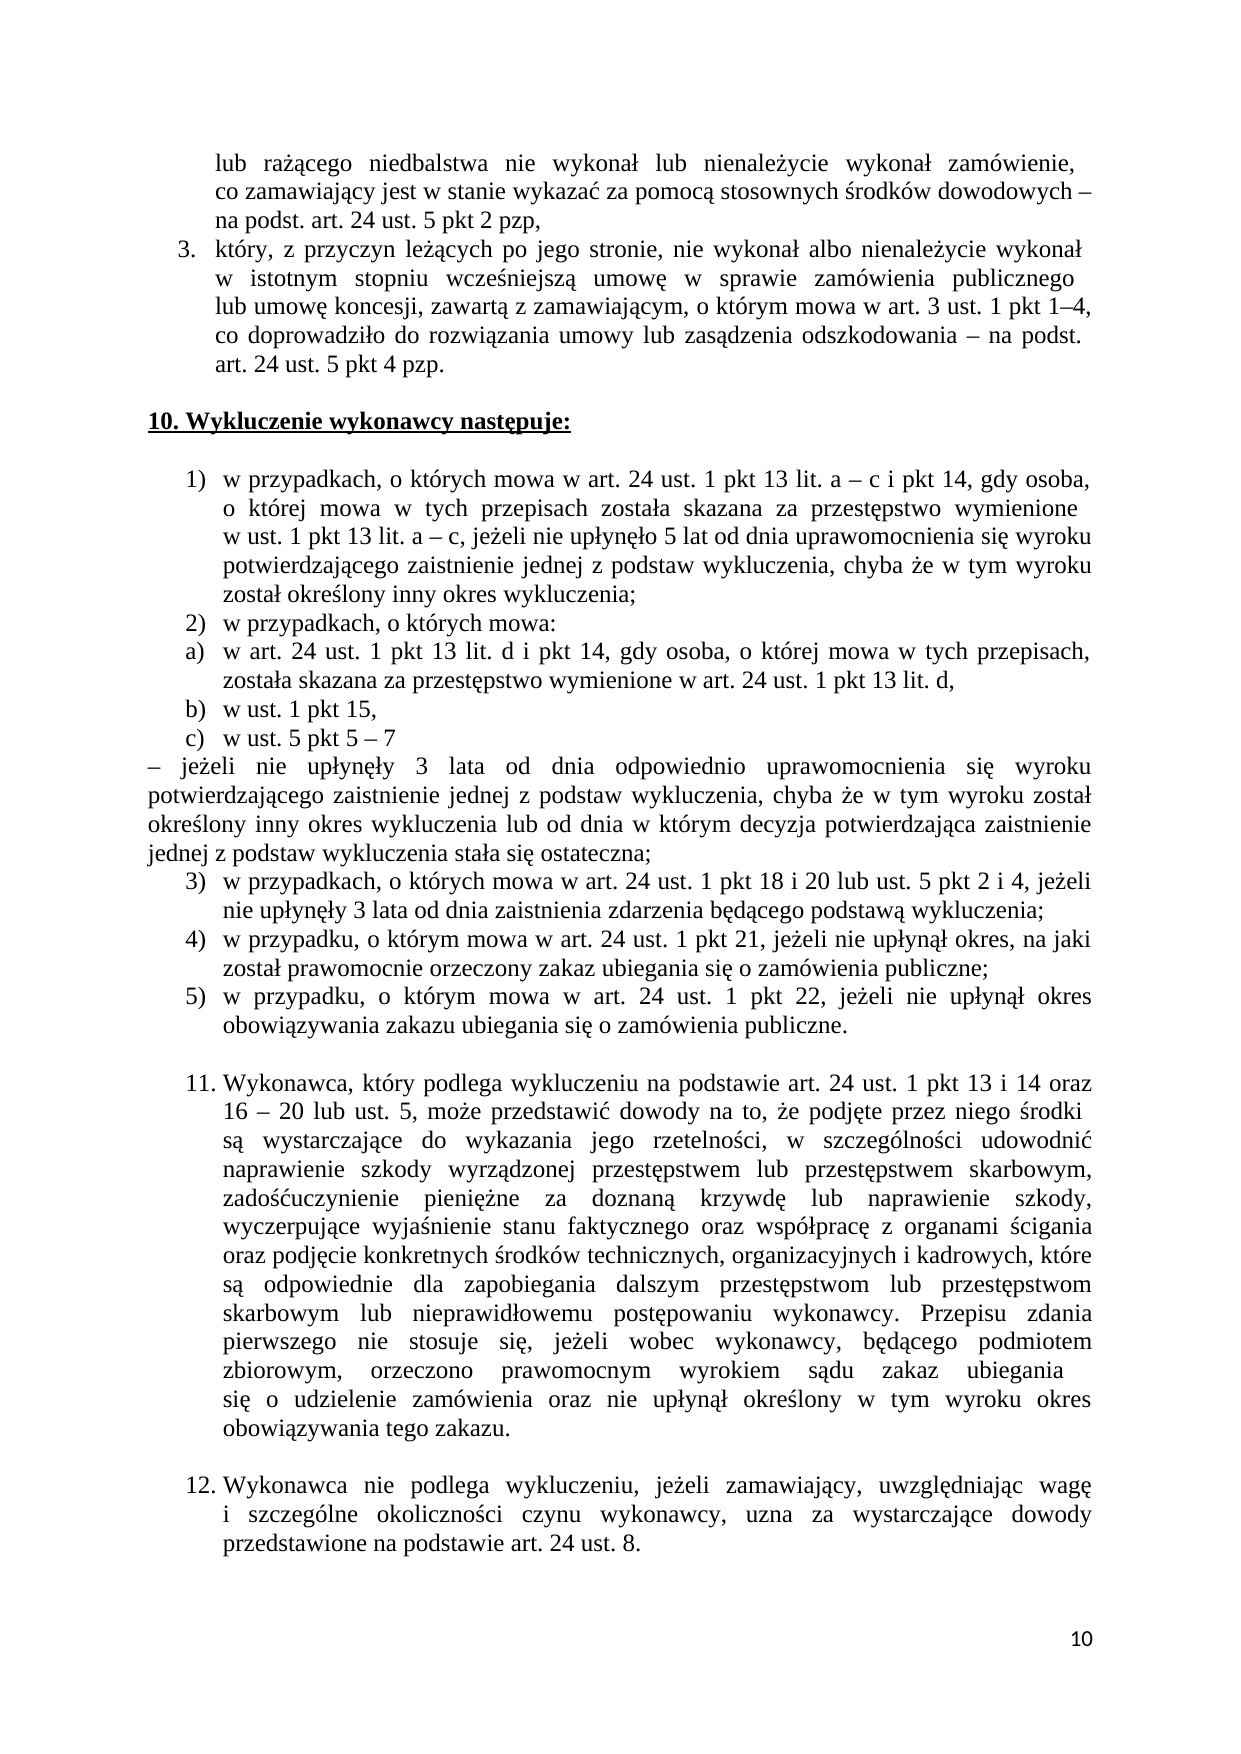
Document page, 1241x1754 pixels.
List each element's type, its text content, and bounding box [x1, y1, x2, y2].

list w przypadkach, o których mowa: [185, 608, 1093, 636]
text – jeżeli nie upłynęły 3 lata od dnia odpowiednio uprawomocnienia się wyroku potwierdzającego zaistnienie jednej z podstaw wykluczenia, chyba że w tym wyroku został określony inny okres wykluczenia lub od dnia w którym decyzja potwierdzająca zaistnienie jednej z podstaw wykluczenia stała się ostateczna; [148, 751, 1093, 866]
list w przypadku, o którym mowa w art. 24 ust. 1 pkt 22, jeżeli nie upłynął okres obowiązywania zakazu ubiegania się o zamówienia publiczne. [185, 981, 1093, 1039]
list w przypadkach, o których mowa w art. 24 ust. 1 pkt 18 i 20 lub ust. 5 pkt 2 i 4, jeżeli nie upłynęły 3 lata od dnia zaistnienia zdarzenia będącego podstawą wykluczenia; [185, 866, 1093, 924]
list w ust. 1 pkt 15, [185, 694, 1093, 723]
list w art. 24 ust. 1 pkt 13 lit. d i pkt 14, gdy osoba, o której mowa w tych przepisach, została skazana za przestępstwo wymienione w art. 24 ust. 1 pkt 13 lit. d, [185, 636, 1093, 694]
list Wykonawca nie podlega wykluczeniu, jeżeli zamawiający, uwzględniając wagę i szczególne okoliczności czynu wykonawcy, uzna za wystarczające dowody przedstawione na podstawie art. 24 ust. 8. [185, 1470, 1093, 1556]
text 10. Wykluczenie wykonawcy następuje: [148, 406, 1093, 435]
list Wykonawca, który podlega wykluczeniu na podstawie art. 24 ust. 1 pkt 13 i 14 oraz 16 – 20 lub ust. 5, może przedstawić dowody na to, że podjęte przez niego środki są wystarczające do wykazania jego rzetelności, w szczególności udowodnić naprawienie szkody wyrządzonej przestępstwem lub przestępstwem skarbowym, zadośćuczynienie pieniężne za doznaną krzywdę lub naprawienie szkody, wyczerpujące wyjaśnienie stanu faktycznego oraz współpracę z organami ścigania oraz podjęcie konkretnych środków technicznych, organizacyjnych i kadrowych, które są odpowiednie dla zapobiegania dalszym przestępstwom lub przestępstwom skarbowym lub nieprawidłowemu postępowaniu wykonawcy. Przepisu zdania pierwszego nie stosuje się, jeżeli wobec wykonawcy, będącego podmiotem zbiorowym, orzeczono prawomocnym wyrokiem sądu zakaz ubiegania się o udzielenie zamówienia oraz nie upłynął określony w tym wyroku okres obowiązywania tego zakazu. [185, 1068, 1093, 1441]
list w przypadku, o którym mowa w art. 24 ust. 1 pkt 21, jeżeli nie upłynął okres, na jaki został prawomocnie orzeczony zakaz ubiegania się o zamówienia publiczne; [185, 924, 1093, 981]
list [177, 148, 1093, 234]
list w przypadkach, o których mowa w art. 24 ust. 1 pkt 13 lit. a – c i pkt 14, gdy osoba, o której mowa w tych przepisach została skazana za przestępstwo wymienione w ust. 1 pkt 13 lit. a – c, jeżeli nie upłynęło 5 lat od dnia uprawomocnienia się wyroku potwierdzającego zaistnienie jednej z podstaw wykluczenia, chyba że w tym wyroku został określony inny okres wykluczenia; [185, 464, 1093, 608]
list w ust. 5 pkt 5 – 7 [185, 723, 1093, 751]
list który, z przyczyn leżących po jego stronie, nie wykonał albo nienależycie wykonał w istotnym stopniu wcześniejszą umowę w sprawie zamówienia publicznego lub umowę koncesji, zawartą z zamawiającym, o którym mowa w art. 3 ust. 1 pkt 1–4, co doprowadziło do rozwiązania umowy lub zasądzenia odszkodowania – na podst. art. 24 ust. 5 pkt 4 pzp. [177, 234, 1093, 378]
